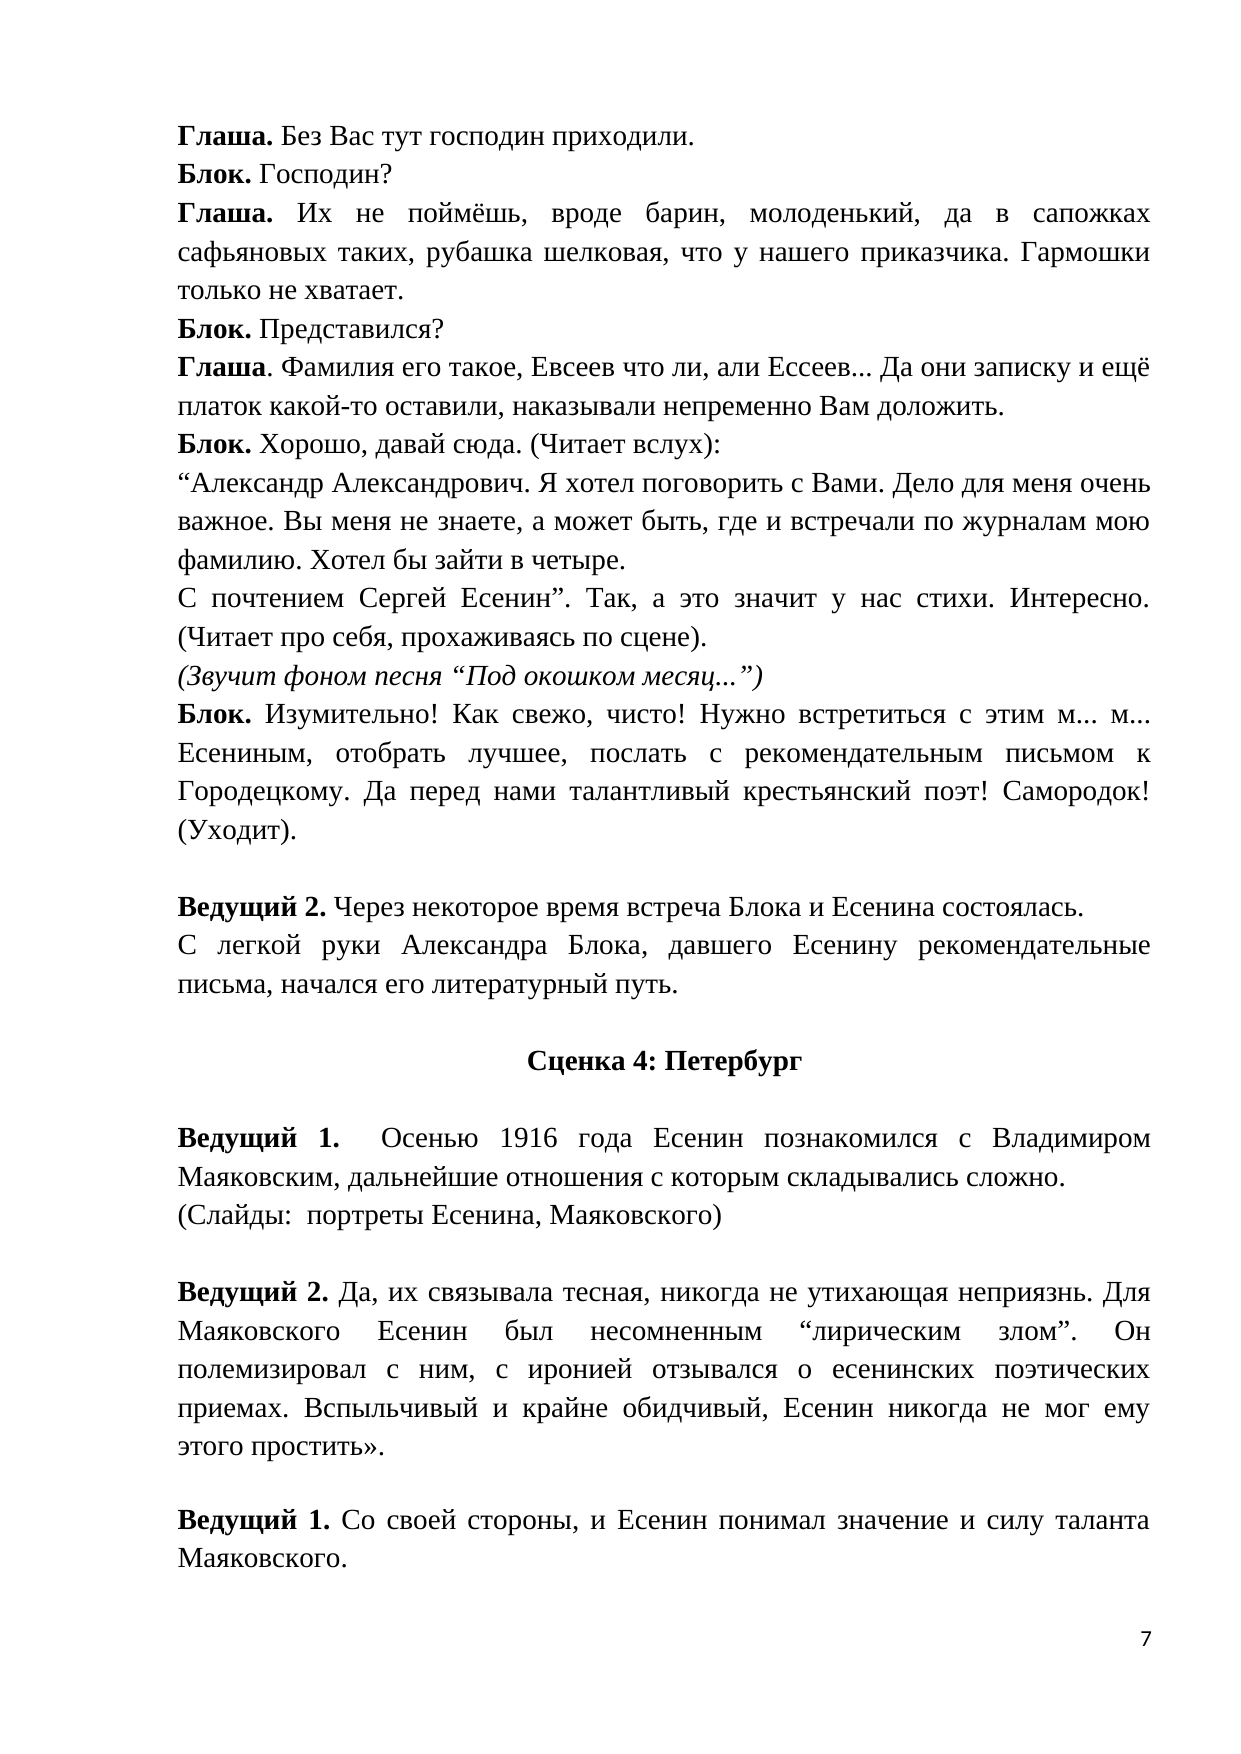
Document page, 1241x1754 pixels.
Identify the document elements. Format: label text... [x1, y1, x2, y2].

list Глаша. Без Вас тут господин приходили. [177, 118, 1152, 152]
list Блок. Господин? [177, 157, 1152, 190]
subtitle (Звучит фоном песня “Под окошком месяц...”) [177, 658, 1152, 691]
text Блок. Представился? [177, 311, 1152, 344]
text Блок. Хорошо, давай сюда. (Читает вслух): [177, 426, 1152, 460]
text Ведущий 2. Да, их связывала тесная, никогда не утихающая неприязнь. Для Маяковского Есенин был несомненным “лирическим злом”. Он полемизировал с ним, с иронией отзывался о есенинских поэтических приемах. Вспыльчивый и крайне обидчивый, Есенин никогда не мог ему этого простить». [177, 1274, 1152, 1462]
text Блок. Изумительно! Как свежо, чисто! Нужно встретиться с этим м... м... Есениным, отобрать лучшее, послать с рекомендательным письмом к Городецкому. Да перед нами талантливый крестьянский поэт! Самородок! (Уходит). [177, 696, 1152, 845]
text (Слайды: портреты Есенина, Маяковского) [177, 1197, 1152, 1231]
text С почтением Сергей Есенин”. Так, а это значит у нас стихи. Интересно. (Читает про себя, прохаживаясь по сцене). [177, 581, 1152, 653]
text Ведущий 1. Осенью 1916 года Есенин познакомился с Владимиром Маяковским, дальнейшие отношения с которым складывались сложно. [177, 1120, 1152, 1192]
text Глаша. Фамилия его такое, Евсеев что ли, али Ессеев... Да они записку и ещё платок какой-то оставили, наказывали непременно Вам доложить. [177, 349, 1152, 421]
text Ведущий 2. Через некоторое время встреча Блока и Есенина состоялась. [177, 889, 1152, 922]
text С легкой руки Александра Блока, давшего Есенину рекомендательные письма, начался его литературный путь. [177, 927, 1152, 999]
text Сценка 4: Петербург [177, 1043, 1152, 1077]
text Ведущий 1. Со своей стороны, и Есенин понимал значение и силу таланта Маяковского. [177, 1502, 1152, 1574]
text “Александр Александрович. Я хотел поговорить с Вами. Дело для меня очень важное. Вы меня не знаете, а может быть, где и встречали по журналам мою фамилию. Хотел бы зайти в четыре. [177, 465, 1152, 576]
text Глаша. Их не поймёшь, вроде барин, молоденький, да в сапожках сафьяновых таких, рубашка шелковая, что у нашего приказчика. Гармошки только не хватает. [177, 195, 1152, 306]
